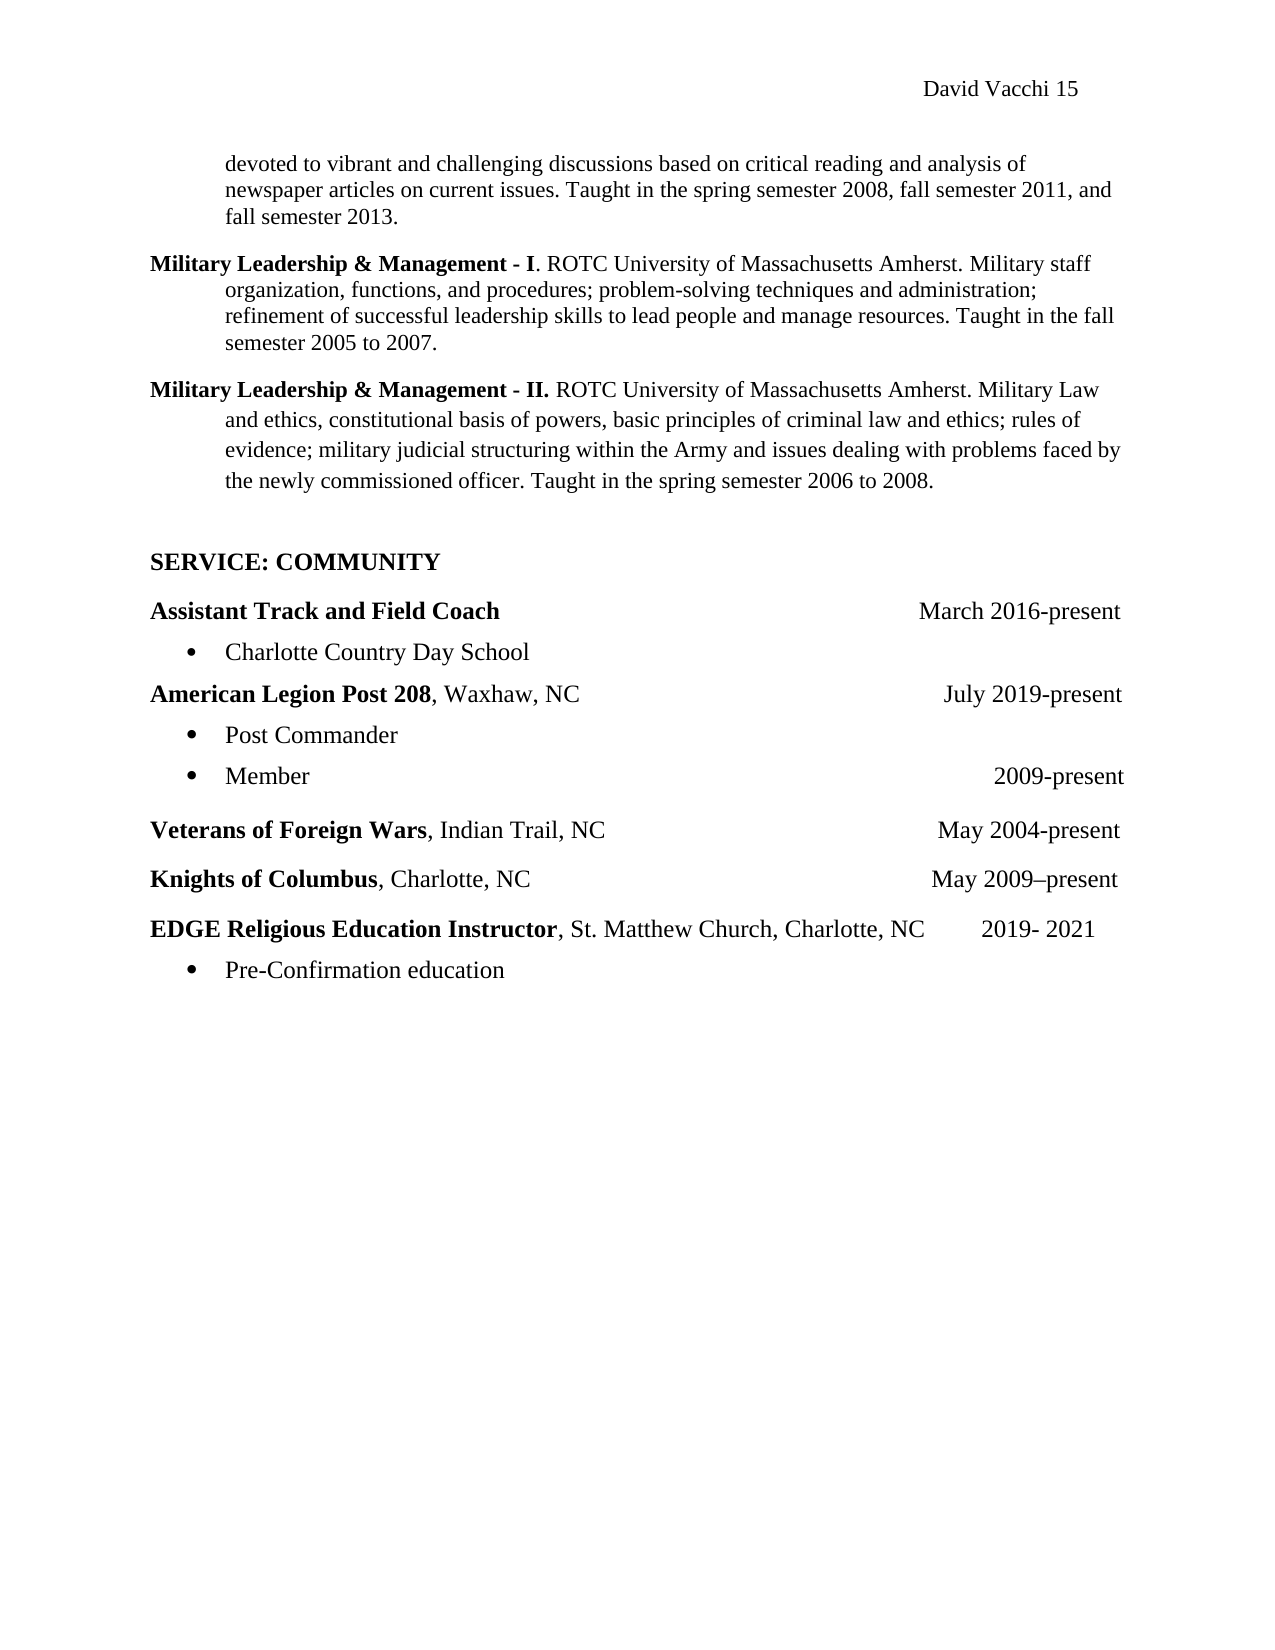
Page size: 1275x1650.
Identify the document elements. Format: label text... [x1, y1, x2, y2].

text Military Leadership & Management - I. ROTC University of Massachusetts Amherst. Military staff organization, functions, and procedures; problem-solving techniques and administration; refinement of successful leadership skills to lead people and manage resources. Taught in the fall semester 2005 to 2007. [150, 250, 1125, 355]
text Veterans of Foreign Wars, Indian Trail, NC May 2004-present [150, 815, 1125, 844]
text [150, 150, 1125, 229]
list Member 2009-present [187, 761, 1125, 790]
list Post Commander [187, 720, 1125, 749]
text American Legion Post 208, Waxhaw, NC July 2019-present [150, 679, 1125, 707]
list Charlotte Country Day School [187, 637, 1125, 666]
text SERVICE: COMMUNITY [150, 547, 1125, 575]
text Assistant Track and Field Coach March 2016-present [150, 596, 1125, 625]
list Pre-Confirmation education [187, 955, 1125, 984]
text Military Leadership & Management - II. ROTC University of Massachusetts Amherst. Military Law and ethics, constitutional basis of powers, basic principles of criminal law and ethics; rules of evidence; military judicial structuring within the Army and issues dealing with problems faced by the newly commissioned officer. Taught in the spring semester 2006 to 2008. [150, 376, 1125, 493]
text EDGE Religious Education Instructor, St. Matthew Church, Charlotte, NC 2019- 2021 [150, 914, 1125, 943]
text Knights of Columbus, Charlotte, NC May 2009–present [150, 864, 1125, 893]
